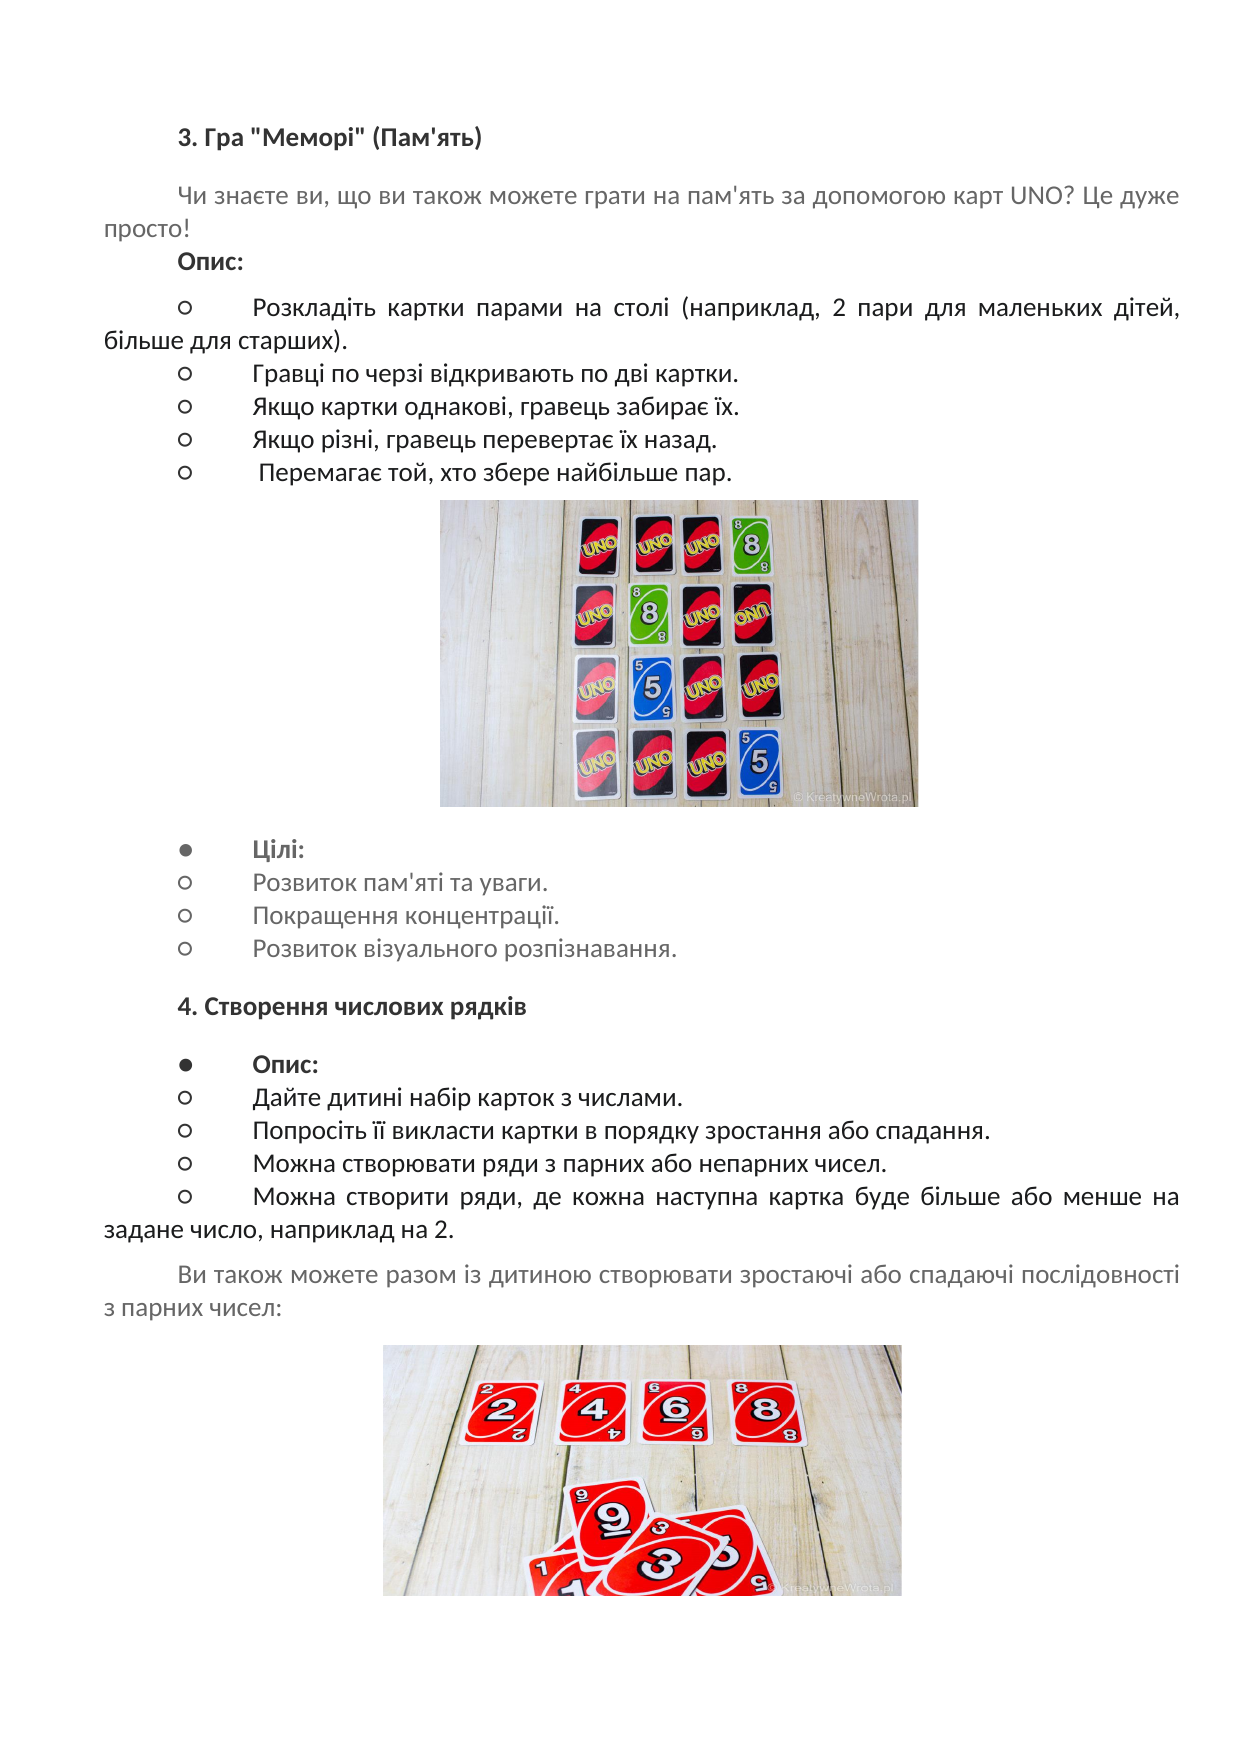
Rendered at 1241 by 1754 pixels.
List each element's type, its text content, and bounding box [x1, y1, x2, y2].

picture [440, 500, 919, 807]
picture [383, 1345, 902, 1596]
text 3. Гра "Меморі" (Пам'ять) [103, 121, 1181, 153]
list Можна створити ряди, де кожна наступна картка буде більше або менше на задане число, наприклад на 2. [103, 1179, 1181, 1245]
list Розвиток пам'яті та уваги. [103, 865, 1181, 898]
list Дайте дитині набір карток з числами. [103, 1080, 1181, 1113]
list Розвиток візуального розпізнавання. [103, 931, 1181, 964]
list Розкладіть картки парами на столі (наприклад, 2 пари для маленьких дітей, більше для старших). [103, 290, 1181, 356]
text Чи знаєте ви, що ви також можете грати на пам'ять за допомогою карт UNO? Це дуже просто! [103, 178, 1181, 244]
list Цілі: [103, 832, 1181, 865]
list Якщо картки однакові, гравець забирає їх. [103, 389, 1181, 422]
list Якщо різні, гравець перевертає їх назад. [103, 422, 1181, 455]
list Покращення концентрації. [103, 898, 1181, 931]
text Ви також можете разом із дитиною створювати зростаючі або спадаючі послідовності з парних чисел: [103, 1258, 1181, 1324]
list Попросіть її викласти картки в порядку зростання або спадання. [103, 1113, 1181, 1146]
list Перемагає той, хто збере найбільше пар. [103, 455, 1181, 488]
text 4. Створення числових рядків [103, 989, 1181, 1022]
list Гравці по черзі відкривають по дві картки. [103, 356, 1181, 389]
text Опис: [103, 244, 1181, 278]
list Опис: [103, 1047, 1181, 1080]
list Можна створювати ряди з парних або непарних чисел. [103, 1146, 1181, 1179]
